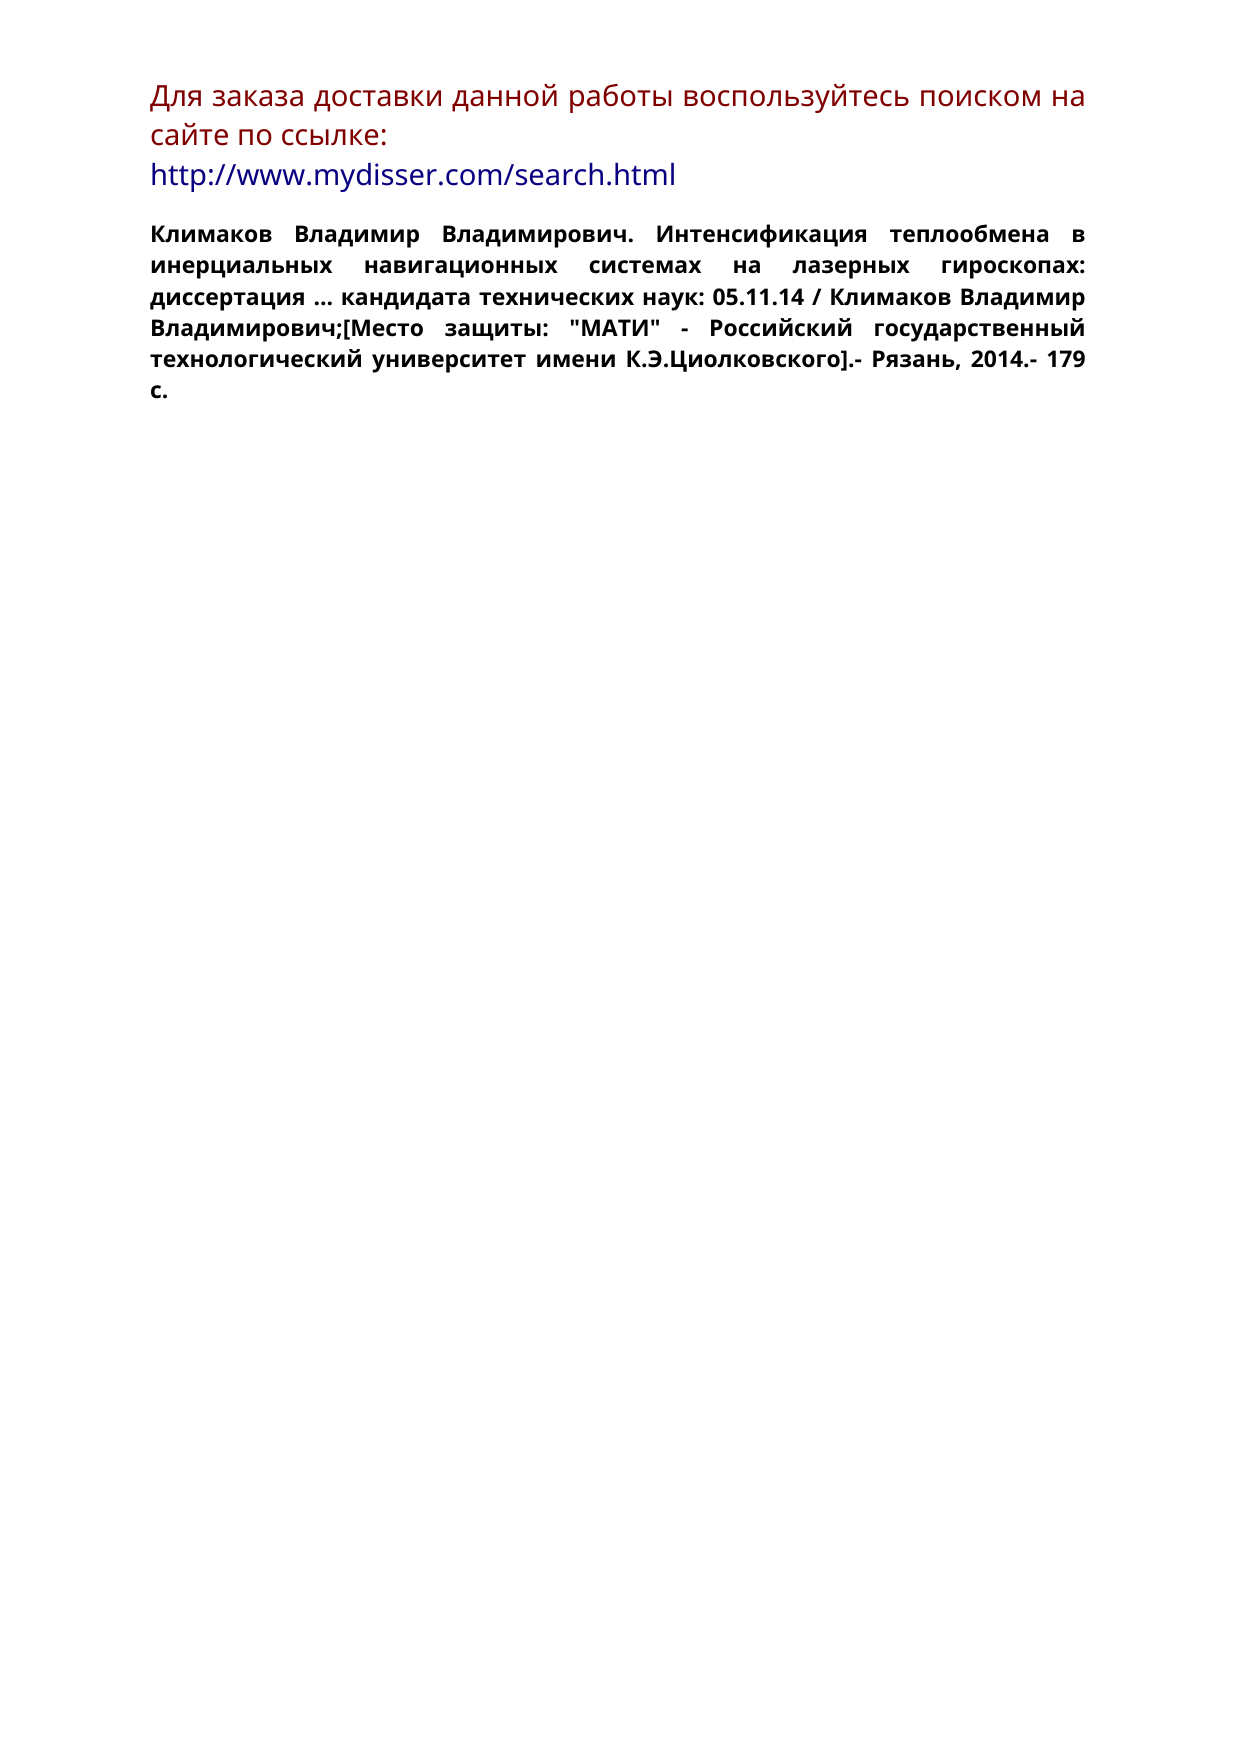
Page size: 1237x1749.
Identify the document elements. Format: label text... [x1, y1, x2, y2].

text Климаков Владимир Владимирович. Интенсификация теплообмена в инерциальных навигационных системах на лазерных гироскопах: диссертация ... кандидата технических наук: 05.11.14 / Климаков Владимир Владимирович;[Место защиты: "МАТИ" - Российский государственный технологический университет имени К.Э.Циолковского].- Рязань, 2014.- 179 с. [150, 218, 1086, 406]
